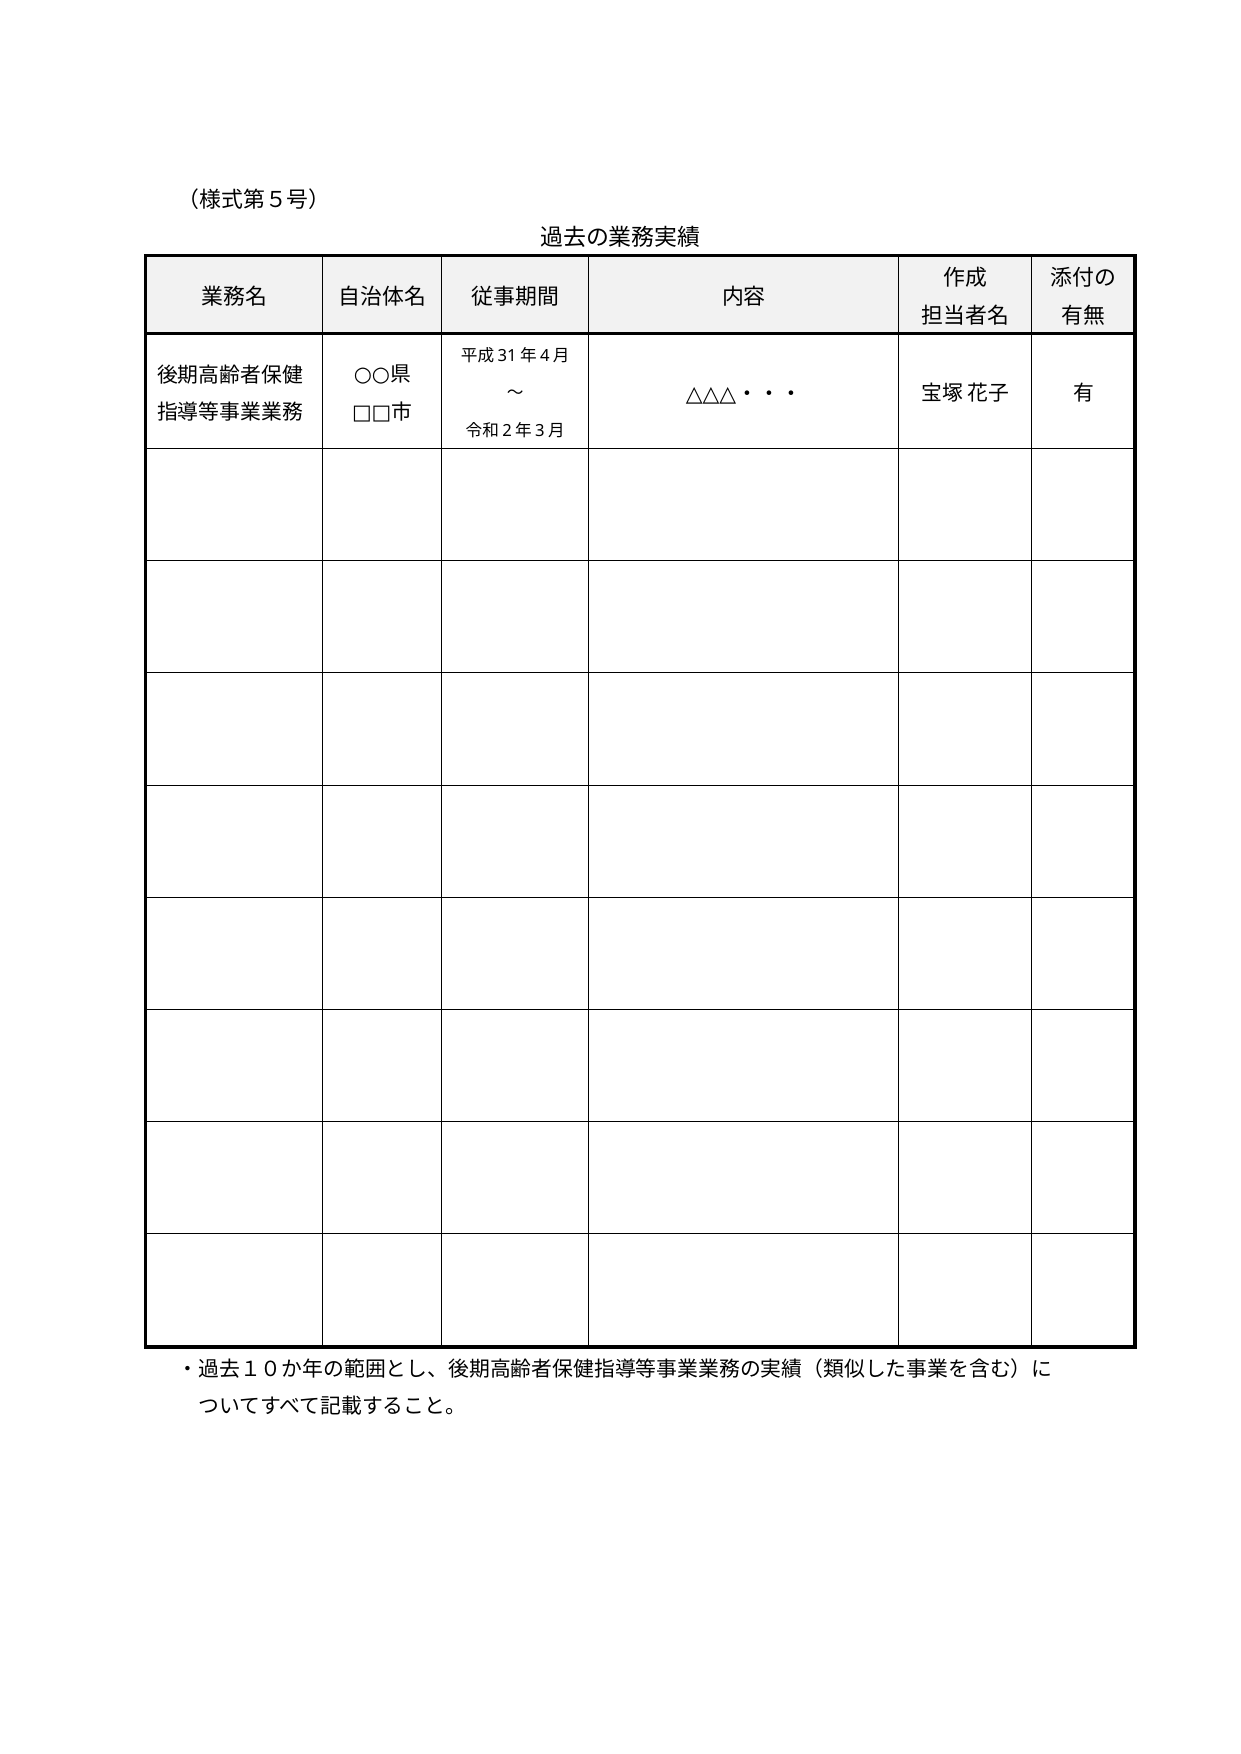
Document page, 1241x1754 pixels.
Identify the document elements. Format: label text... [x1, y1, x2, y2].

table_cell [899, 1122, 1031, 1233]
table_cell [1032, 1010, 1133, 1121]
table_cell [147, 1122, 322, 1233]
table_cell [899, 898, 1031, 1009]
table_cell [323, 1010, 441, 1121]
table_cell [1032, 561, 1133, 672]
table_cell [442, 786, 588, 897]
table_cell [323, 561, 441, 672]
table_cell [1032, 673, 1133, 784]
table_header 内容 [589, 257, 898, 332]
table_header 自治体名 [323, 257, 441, 332]
table_cell [899, 561, 1031, 672]
table_cell [442, 449, 588, 560]
table_cell [1032, 898, 1133, 1009]
table_cell [323, 1122, 441, 1233]
text （様式第５号） [177, 179, 1063, 217]
table_cell [323, 898, 441, 1009]
table_cell [589, 673, 898, 784]
table_cell [589, 1234, 898, 1345]
table_cell [442, 898, 588, 1009]
table_cell [442, 673, 588, 784]
table_cell [323, 1234, 441, 1345]
table_header 添付の有無 [1032, 257, 1133, 332]
table_cell △△△・・・ [589, 335, 898, 448]
table_cell [589, 561, 898, 672]
table_header 業務名 [147, 257, 322, 332]
table_cell [589, 1010, 898, 1121]
table_cell [442, 561, 588, 672]
table_cell [899, 449, 1031, 560]
table_cell [147, 1010, 322, 1121]
table_cell 平成31年4月～ 令和2年3月 [442, 335, 588, 448]
table_cell [589, 786, 898, 897]
table_cell [589, 1122, 898, 1233]
table_cell [1032, 1234, 1133, 1345]
table_cell [899, 1234, 1031, 1345]
table_cell [442, 1122, 588, 1233]
table_cell [147, 786, 322, 897]
table_cell [323, 673, 441, 784]
table_cell [147, 449, 322, 560]
table_cell [899, 786, 1031, 897]
table_cell [1032, 1122, 1133, 1233]
table_cell [899, 673, 1031, 784]
table_cell [147, 673, 322, 784]
table_header 作成 担当者名 [899, 257, 1031, 332]
table_cell [147, 561, 322, 672]
table_cell [147, 1234, 322, 1345]
table_cell [1032, 786, 1133, 897]
table_cell 後期高齢者保健指導等事業業務 [147, 335, 322, 448]
table_cell [589, 449, 898, 560]
table_header 従事期間 [442, 257, 588, 332]
table_cell [323, 449, 441, 560]
table_cell [899, 1010, 1031, 1121]
table_cell [147, 898, 322, 1009]
text ・過去１０か年の範囲とし、後期高齢者保健指導等事業業務の実績（類似した事業を含む）についてすべて記載すること。 [177, 1349, 1063, 1423]
table_cell 有 [1032, 335, 1133, 448]
table_cell 宝塚 花子 [899, 335, 1031, 448]
table_cell [442, 1234, 588, 1345]
table_cell ○○県 □□市 [323, 335, 441, 448]
table_cell [323, 786, 441, 897]
table_cell [442, 1010, 588, 1121]
table_cell [589, 898, 898, 1009]
text 過去の業務実績 [177, 217, 1063, 254]
table_cell [1032, 449, 1133, 560]
